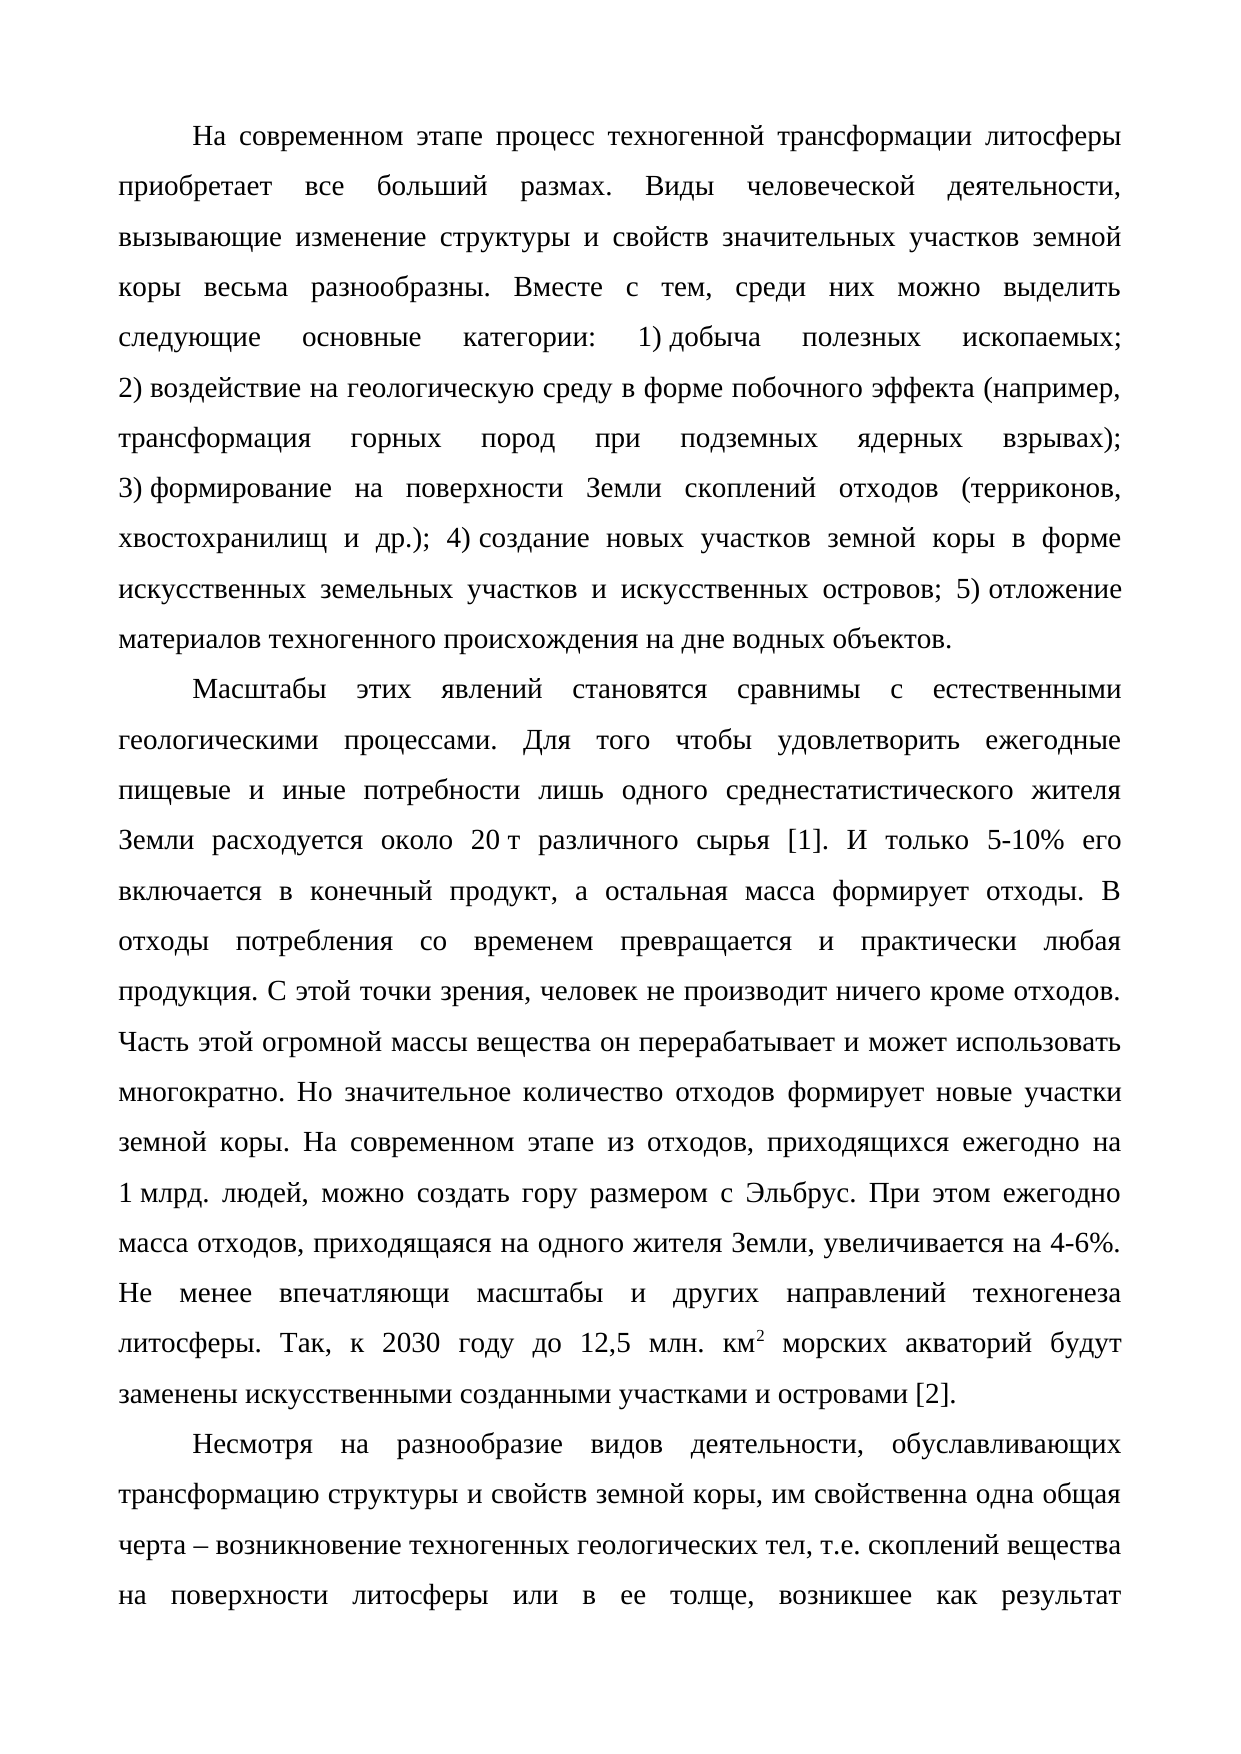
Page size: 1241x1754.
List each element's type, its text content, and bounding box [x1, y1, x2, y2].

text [118, 1426, 1122, 1611]
text Масштабы этих явлений становятся сравнимы с естественными геологическими процессами. Для того чтобы удовлетворить ежегодные пищевые и иные потребности лишь одного среднестатистического жителя Земли расходуется около 20 т различного сырья [1]. И только 5-10% его включается в конечный продукт, а остальная масса формирует отходы. В отходы потребления со временем превращается и практически любая продукция. С этой точки зрения, человек не производит ничего кроме отходов. Часть этой огромной массы вещества он перерабатывает и может использовать многократно. Но значительное количество отходов формирует новые участки земной коры. На современном этапе из отходов, приходящихся ежегодно на 1 млрд. людей, можно создать гору размером с Эльбрус. При этом ежегодно масса отходов, приходящаяся на одного жителя Земли, увеличивается на 4-6%. Не менее впечатляющи масштабы и других направлений техногенеза литосферы. Так, к 2030 году до 12,5 млн. км2 морских акваторий будут заменены искусственными созданными участками и островами [2]. [118, 672, 1122, 1409]
text На современном этапе процесс техногенной трансформации литосферы приобретает все больший размах. Виды человеческой деятельности, вызывающие изменение структуры и свойств значительных участков земной коры весьма разнообразны. Вместе с тем, среди них можно выделить следующие основные категории: 1) добыча полезных ископаемых; 2) воздействие на геологическую среду в форме побочного эффекта (например, трансформация горных пород при подземных ядерных взрывах); 3) формирование на поверхности Земли скоплений отходов (терриконов, хвостохранилищ и др.); 4) создание новых участков земной коры в форме искусственных земельных участков и искусственных островов; 5) отложение материалов техногенного происхождения на дне водных объектов. [118, 118, 1122, 655]
